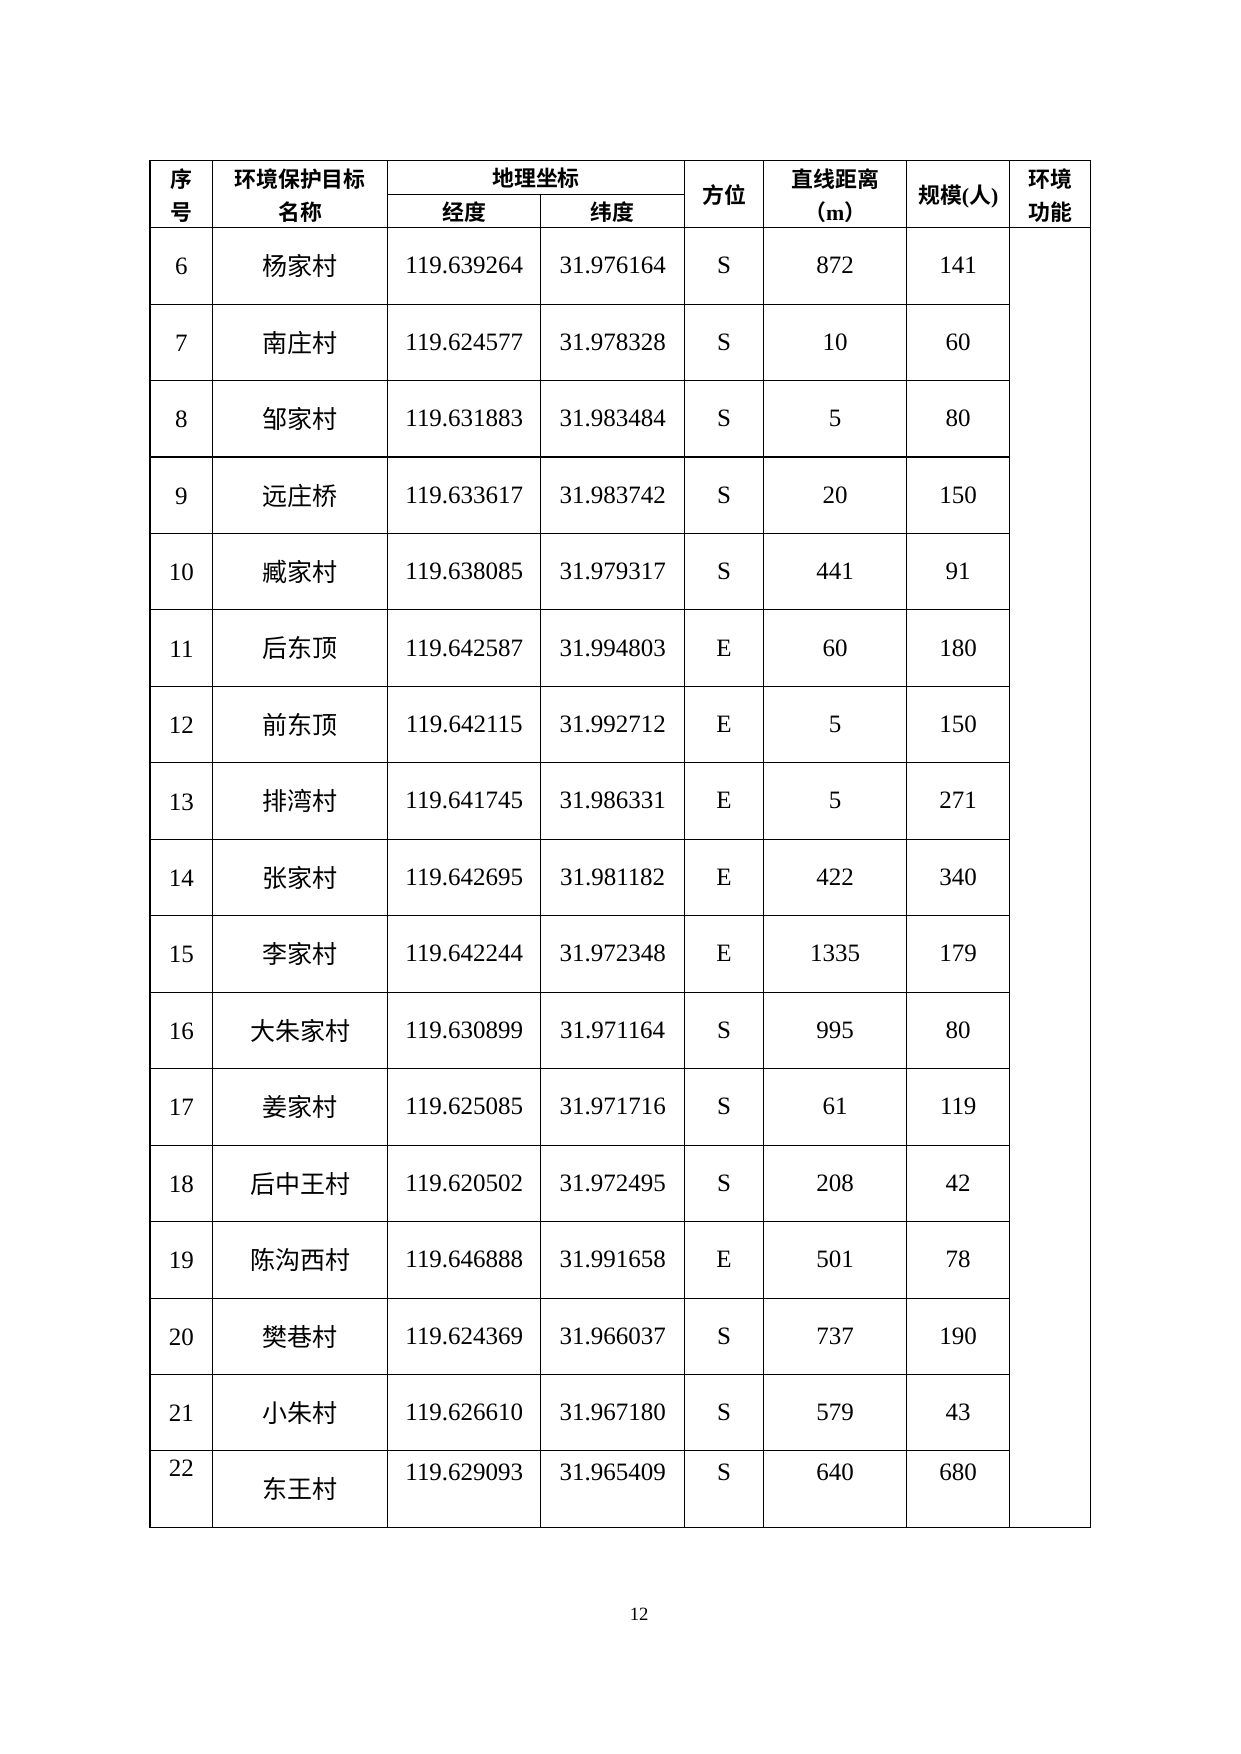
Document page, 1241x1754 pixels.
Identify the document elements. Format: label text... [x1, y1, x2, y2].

table_cell [151, 993, 212, 1068]
table_cell [151, 458, 212, 533]
table_cell S [685, 1069, 763, 1144]
table_cell 臧家村 [213, 534, 387, 609]
table_cell 579 [764, 1375, 906, 1450]
table_cell [151, 1146, 212, 1221]
table_cell 119.630899 [388, 993, 540, 1068]
table_cell [151, 305, 212, 380]
table_cell 141 [907, 228, 1009, 303]
table_cell 43 [907, 1375, 1009, 1450]
table_cell 31.972495 [541, 1146, 684, 1221]
table_cell 119.620502 [388, 1146, 540, 1221]
table_cell 经度 [388, 195, 540, 227]
table_cell 872 [764, 228, 906, 303]
table_cell 995 [764, 993, 906, 1068]
table_cell 31.994803 [541, 610, 684, 686]
table_cell S [685, 1299, 763, 1374]
table_cell 119.638085 [388, 534, 540, 609]
table_cell 119.624577 [388, 305, 540, 380]
table_cell 80 [907, 993, 1009, 1068]
table_cell 119 [907, 1069, 1009, 1144]
table_cell 150 [907, 687, 1009, 762]
table_cell 31.979317 [541, 534, 684, 609]
table_cell 后东顶 [213, 610, 387, 686]
table_cell S [685, 534, 763, 609]
table_cell 31.983742 [541, 458, 684, 533]
table_cell 119.639264 [388, 228, 540, 303]
table_cell 31.967180 [541, 1375, 684, 1450]
table_cell 后中王村 [213, 1146, 387, 1221]
table_cell 姜家村 [213, 1069, 387, 1144]
table_cell 271 [907, 763, 1009, 839]
table_cell S [685, 993, 763, 1068]
table_cell 179 [907, 916, 1009, 992]
table_cell 5 [764, 381, 906, 456]
table_cell S [685, 381, 763, 456]
table_cell 李家村 [213, 916, 387, 992]
table_cell 150 [907, 458, 1009, 533]
table_cell [151, 610, 212, 686]
table_cell 31.965409 [541, 1451, 684, 1527]
table_cell 东王村 [213, 1451, 387, 1527]
table_cell 31.981182 [541, 840, 684, 915]
table_cell [151, 1375, 212, 1450]
table_header 环境功能 [1010, 161, 1090, 227]
table_cell 5 [764, 687, 906, 762]
table_cell 119.624369 [388, 1299, 540, 1374]
table_cell E [685, 840, 763, 915]
table_cell E [685, 763, 763, 839]
table_cell [151, 1222, 212, 1297]
table_cell 91 [907, 534, 1009, 609]
table_cell 31.972348 [541, 916, 684, 992]
table_cell 119.642244 [388, 916, 540, 992]
table_cell 31.983484 [541, 381, 684, 456]
table_cell [151, 916, 212, 992]
table_cell S [685, 1375, 763, 1450]
table_cell 441 [764, 534, 906, 609]
table_cell 陈沟西村 [213, 1222, 387, 1297]
table_cell 杨家村 [213, 228, 387, 303]
table_cell 119.631883 [388, 381, 540, 456]
table_cell [151, 228, 212, 303]
table_cell 422 [764, 840, 906, 915]
table_cell E [685, 1222, 763, 1297]
table_cell 20 [764, 458, 906, 533]
table_cell 42 [907, 1146, 1009, 1221]
table_cell S [685, 228, 763, 303]
table_cell 640 [764, 1451, 906, 1527]
table_cell 纬度 [541, 195, 684, 227]
table_cell [151, 534, 212, 609]
table_cell 208 [764, 1146, 906, 1221]
table_cell 340 [907, 840, 1009, 915]
table_cell [151, 763, 212, 839]
table_cell 80 [907, 381, 1009, 456]
table_cell 小朱村 [213, 1375, 387, 1450]
table_cell E [685, 916, 763, 992]
table_cell [151, 1299, 212, 1374]
table_header 地理坐标 [388, 161, 684, 193]
table_cell S [685, 458, 763, 533]
table_cell 737 [764, 1299, 906, 1374]
table_cell 119.625085 [388, 1069, 540, 1144]
table_cell 31.976164 [541, 228, 684, 303]
table_cell 60 [764, 610, 906, 686]
table_cell 119.633617 [388, 458, 540, 533]
table_cell [151, 381, 212, 456]
table_cell S [685, 1451, 763, 1527]
table_header 方位 [685, 161, 763, 227]
table_cell 119.641745 [388, 763, 540, 839]
table_cell 119.629093 [388, 1451, 540, 1527]
table_header 环境保护目标名称 [213, 161, 387, 227]
table_cell 5 [764, 763, 906, 839]
table_cell [151, 1069, 212, 1144]
table_cell 邹家村 [213, 381, 387, 456]
table_cell 1335 [764, 916, 906, 992]
table_cell 排湾村 [213, 763, 387, 839]
table_cell 31.992712 [541, 687, 684, 762]
table_cell 180 [907, 610, 1009, 686]
table_cell 樊巷村 [213, 1299, 387, 1374]
table_header 直线距离（m） [764, 161, 906, 227]
table_cell S [685, 1146, 763, 1221]
table_cell S [685, 305, 763, 380]
table_cell [151, 687, 212, 762]
table_cell 119.646888 [388, 1222, 540, 1297]
table_header 序号 [151, 161, 212, 227]
table_cell 远庄桥 [213, 458, 387, 533]
table_cell [151, 840, 212, 915]
table_cell 61 [764, 1069, 906, 1144]
table_cell 501 [764, 1222, 906, 1297]
table_cell 119.642587 [388, 610, 540, 686]
table_cell [151, 1451, 212, 1527]
table_cell 31.986331 [541, 763, 684, 839]
table_cell 60 [907, 305, 1009, 380]
table_cell 119.642695 [388, 840, 540, 915]
table_cell 31.971164 [541, 993, 684, 1068]
table_cell 大朱家村 [213, 993, 387, 1068]
table_cell 南庄村 [213, 305, 387, 380]
table_cell 119.626610 [388, 1375, 540, 1450]
table_cell 31.978328 [541, 305, 684, 380]
table_cell 张家村 [213, 840, 387, 915]
table_cell E [685, 610, 763, 686]
table_cell 31.971716 [541, 1069, 684, 1144]
table_cell 190 [907, 1299, 1009, 1374]
table_cell E [685, 687, 763, 762]
table_cell 78 [907, 1222, 1009, 1297]
table_cell 119.642115 [388, 687, 540, 762]
table_cell 680 [907, 1451, 1009, 1527]
table_header 规模(人) [907, 161, 1009, 227]
table_cell 前东顶 [213, 687, 387, 762]
table_cell 31.991658 [541, 1222, 684, 1297]
table_cell 10 [764, 305, 906, 380]
table_cell 31.966037 [541, 1299, 684, 1374]
